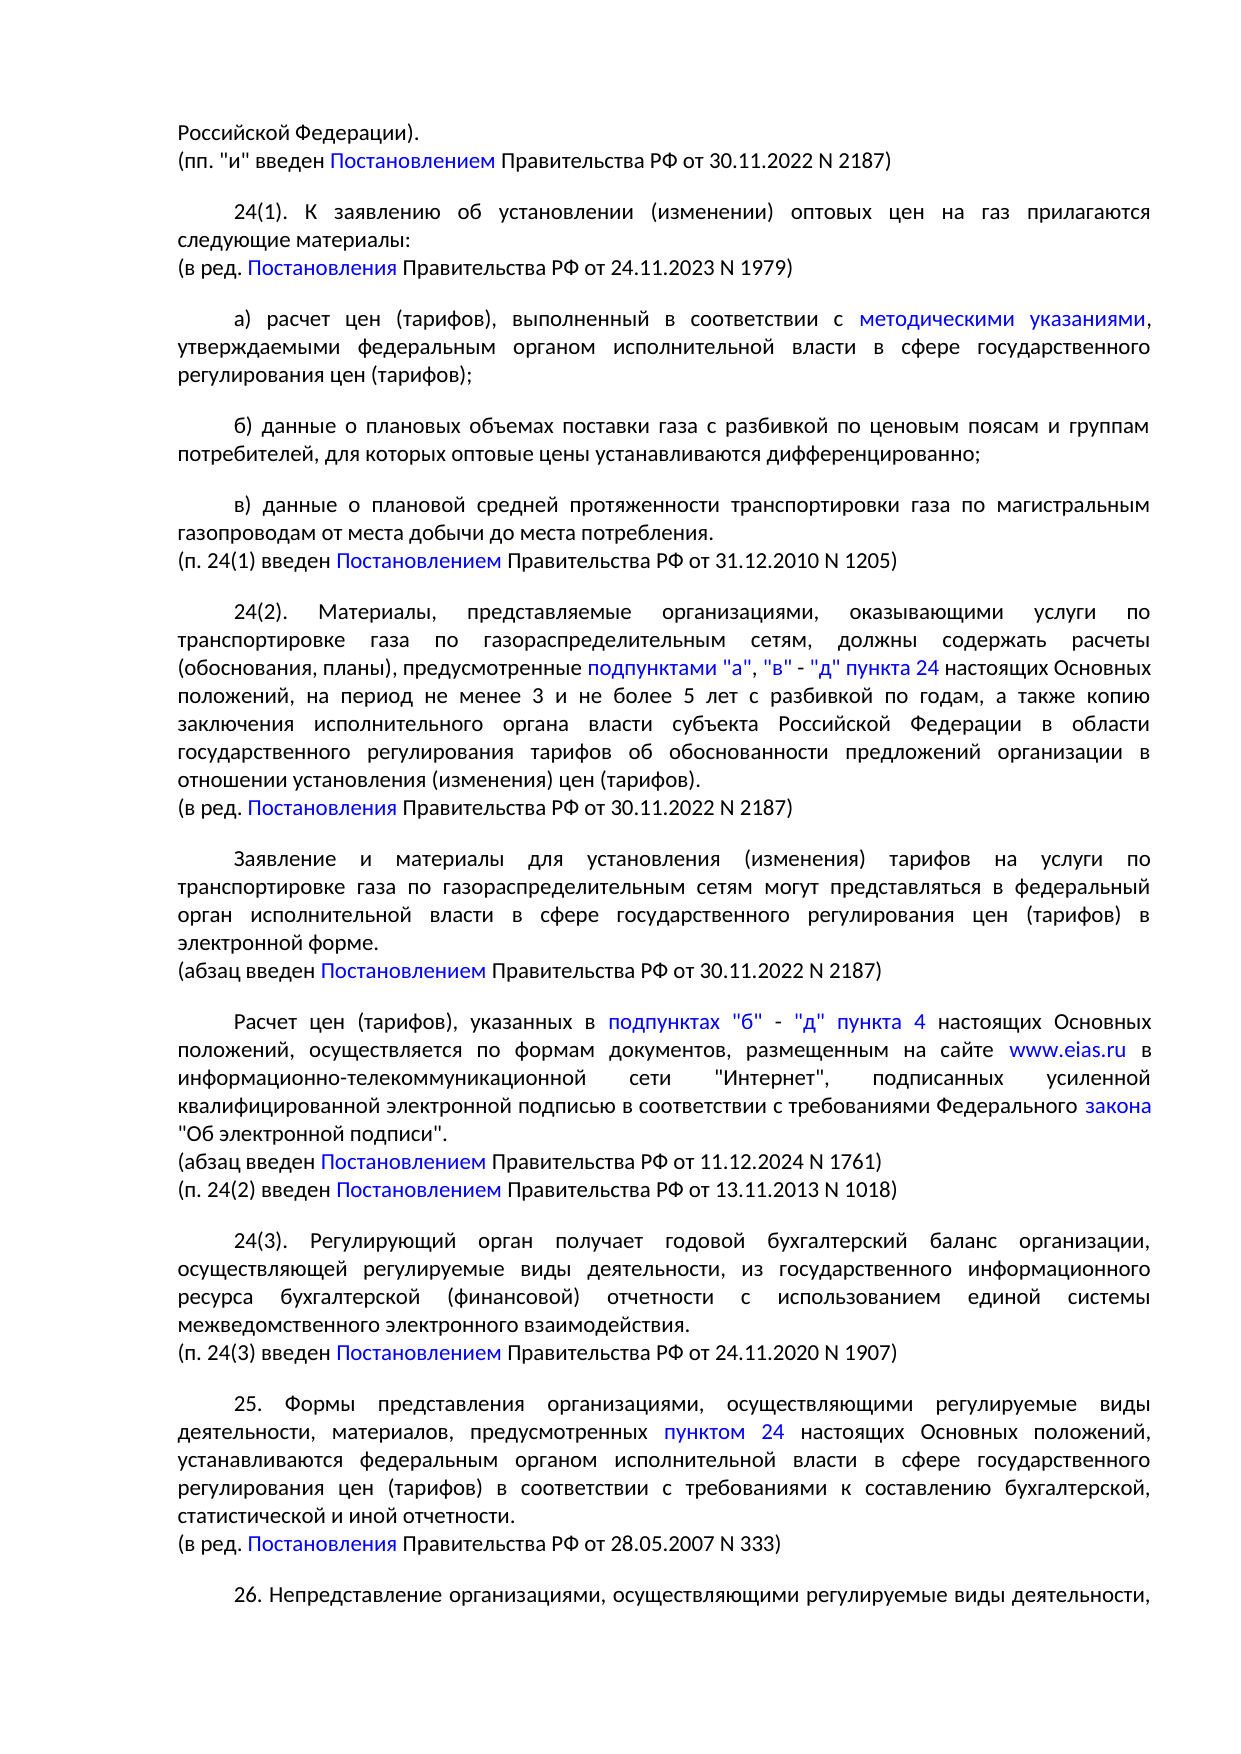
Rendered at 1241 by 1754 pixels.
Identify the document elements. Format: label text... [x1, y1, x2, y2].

text в) данные о плановой средней протяженности транспортировки газа по магистральным газопроводам от места добычи до места потребления. [177, 490, 1152, 546]
text а) расчет цен (тарифов), выполненный в соответствии с методическими указаниями, утверждаемыми федеральным органом исполнительной власти в сфере государственного регулирования цен (тарифов); [177, 304, 1152, 388]
text (п. 24(2) введен Постановлением Правительства РФ от 13.11.2013 N 1018) [177, 1175, 1152, 1203]
text (п. 24(1) введен Постановлением Правительства РФ от 31.12.2010 N 1205) [177, 546, 1152, 574]
text 25. Формы представления организациями, осуществляющими регулируемые виды деятельности, материалов, предусмотренных пунктом 24 настоящих Основных положений, устанавливаются федеральным органом исполнительной власти в сфере государственного регулирования цен (тарифов) в соответствии с требованиями к составлению бухгалтерской, статистической и иной отчетности. [177, 1389, 1152, 1529]
text (п. 24(3) введен Постановлением Правительства РФ от 24.11.2020 N 1907) [177, 1338, 1152, 1366]
text Заявление и материалы для установления (изменения) тарифов на услуги по транспортировке газа по газораспределительным сетям могут представляться в федеральный орган исполнительной власти в сфере государственного регулирования цен (тарифов) в электронной форме. [177, 844, 1152, 956]
text (абзац введен Постановлением Правительства РФ от 11.12.2024 N 1761) [177, 1147, 1152, 1175]
text 24(3). Регулирующий орган получает годовой бухгалтерский баланс организации, осуществляющей регулируемые виды деятельности, из государственного информационного ресурса бухгалтерской (финансовой) отчетности с использованием единой системы межведомственного электронного взаимодействия. [177, 1226, 1152, 1338]
text (в ред. Постановления Правительства РФ от 30.11.2022 N 2187) [177, 793, 1152, 821]
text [177, 1580, 1152, 1608]
text (в ред. Постановления Правительства РФ от 28.05.2007 N 333) [177, 1529, 1152, 1557]
text (абзац введен Постановлением Правительства РФ от 30.11.2022 N 2187) [177, 956, 1152, 984]
text 24(2). Материалы, представляемые организациями, оказывающими услуги по транспортировке газа по газораспределительным сетям, должны содержать расчеты (обоснования, планы), предусмотренные подпунктами "а", "в" - "д" пункта 24 настоящих Основных положений, на период не менее 3 и не более 5 лет с разбивкой по годам, а также копию заключения исполнительного органа власти субъекта Российской Федерации в области государственного регулирования тарифов об обоснованности предложений организации в отношении установления (изменения) цен (тарифов). [177, 597, 1152, 793]
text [177, 118, 1152, 146]
text (в ред. Постановления Правительства РФ от 24.11.2023 N 1979) [177, 253, 1152, 281]
text б) данные о плановых объемах поставки газа с разбивкой по ценовым поясам и группам потребителей, для которых оптовые цены устанавливаются дифференцированно; [177, 411, 1152, 467]
text (пп. "и" введен Постановлением Правительства РФ от 30.11.2022 N 2187) [177, 146, 1152, 174]
text Расчет цен (тарифов), указанных в подпунктах "б" - "д" пункта 4 настоящих Основных положений, осуществляется по формам документов, размещенным на сайте www.eias.ru в информационно-телекоммуникационной сети "Интернет", подписанных усиленной квалифицированной электронной подписью в соответствии с требованиями Федерального закона "Об электронной подписи". [177, 1007, 1152, 1147]
text 24(1). К заявлению об установлении (изменении) оптовых цен на газ прилагаются следующие материалы: [177, 197, 1152, 253]
